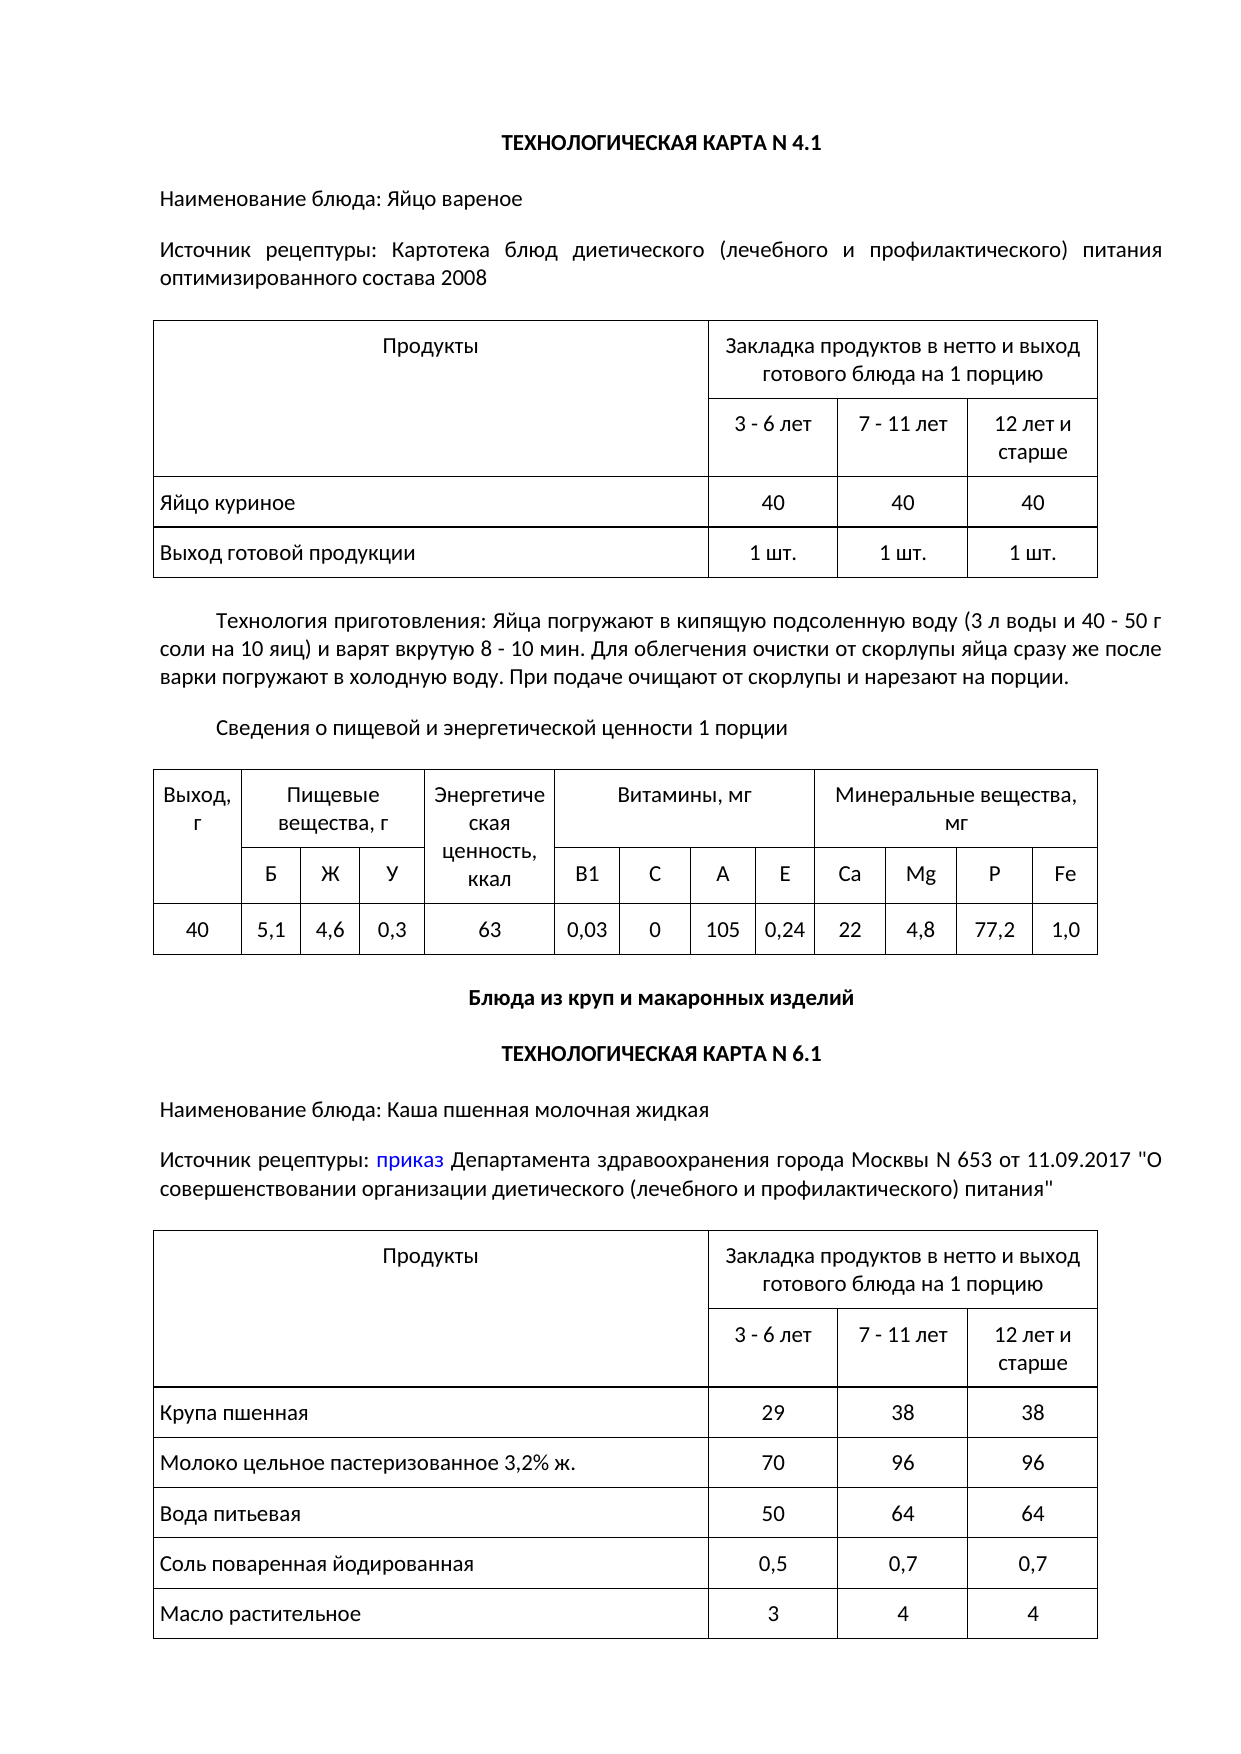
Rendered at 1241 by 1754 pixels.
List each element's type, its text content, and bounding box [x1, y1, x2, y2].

text Наименование блюда: Яйцо вареное [159, 184, 1163, 212]
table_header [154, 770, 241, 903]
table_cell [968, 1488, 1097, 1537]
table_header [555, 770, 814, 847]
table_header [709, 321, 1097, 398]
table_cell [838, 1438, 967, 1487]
title ТЕХНОЛОГИЧЕСКАЯ КАРТА N 6.1 [159, 1039, 1163, 1067]
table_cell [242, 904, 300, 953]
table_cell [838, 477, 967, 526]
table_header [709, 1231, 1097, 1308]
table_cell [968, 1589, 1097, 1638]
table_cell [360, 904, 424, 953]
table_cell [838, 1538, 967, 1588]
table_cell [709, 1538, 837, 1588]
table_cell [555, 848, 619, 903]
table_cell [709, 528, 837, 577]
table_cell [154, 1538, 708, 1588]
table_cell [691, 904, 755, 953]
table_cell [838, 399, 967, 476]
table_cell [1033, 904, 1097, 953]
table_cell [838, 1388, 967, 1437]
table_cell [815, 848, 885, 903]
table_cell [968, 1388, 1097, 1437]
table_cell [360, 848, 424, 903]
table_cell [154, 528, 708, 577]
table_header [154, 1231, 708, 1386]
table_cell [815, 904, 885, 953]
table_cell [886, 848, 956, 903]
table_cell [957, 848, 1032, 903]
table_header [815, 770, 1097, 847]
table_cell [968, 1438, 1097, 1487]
text Наименование блюда: Каша пшенная молочная жидкая [159, 1095, 1163, 1123]
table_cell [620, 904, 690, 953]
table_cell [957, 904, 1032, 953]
title ТЕХНОЛОГИЧЕСКАЯ КАРТА N 4.1 [159, 128, 1163, 156]
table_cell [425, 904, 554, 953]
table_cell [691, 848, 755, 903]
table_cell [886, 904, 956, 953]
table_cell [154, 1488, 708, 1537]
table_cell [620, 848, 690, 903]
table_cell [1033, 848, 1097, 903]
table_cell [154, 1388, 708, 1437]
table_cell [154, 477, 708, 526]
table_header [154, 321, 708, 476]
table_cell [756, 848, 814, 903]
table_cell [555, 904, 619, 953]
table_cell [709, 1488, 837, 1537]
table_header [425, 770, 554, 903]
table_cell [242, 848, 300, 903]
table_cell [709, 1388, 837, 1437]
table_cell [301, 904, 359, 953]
text Технология приготовления: Яйца погружают в кипящую подсоленную воду (3 л воды и 40 - 50 г соли на 10 яиц) и варят вкрутую 8 - 10 мин. Для облегчения очистки от скорлупы яйца сразу же после варки погружают в холодную воду. При подаче очищают от скорлупы и нарезают на порции. [159, 606, 1163, 690]
text Источник рецептуры: приказ Департамента здравоохранения города Москвы N 653 от 11.09.2017 "О совершенствовании организации диетического (лечебного и профилактического) питания" [159, 1146, 1163, 1202]
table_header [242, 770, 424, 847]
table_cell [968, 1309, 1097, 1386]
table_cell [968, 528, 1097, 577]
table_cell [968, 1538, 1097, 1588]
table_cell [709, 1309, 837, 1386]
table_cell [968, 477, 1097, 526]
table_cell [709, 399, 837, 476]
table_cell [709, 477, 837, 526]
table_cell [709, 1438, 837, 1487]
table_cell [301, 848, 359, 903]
text Сведения о пищевой и энергетической ценности 1 порции [159, 713, 1163, 741]
title Блюда из круп и макаронных изделий [159, 983, 1163, 1011]
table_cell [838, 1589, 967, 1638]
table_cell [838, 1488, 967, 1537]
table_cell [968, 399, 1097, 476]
text Источник рецептуры: Картотека блюд диетического (лечебного и профилактического) питания оптимизированного состава 2008 [159, 235, 1163, 291]
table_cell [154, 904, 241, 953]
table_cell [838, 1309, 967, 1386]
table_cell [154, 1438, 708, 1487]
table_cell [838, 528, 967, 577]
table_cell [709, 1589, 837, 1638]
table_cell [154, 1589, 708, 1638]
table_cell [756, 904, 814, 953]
